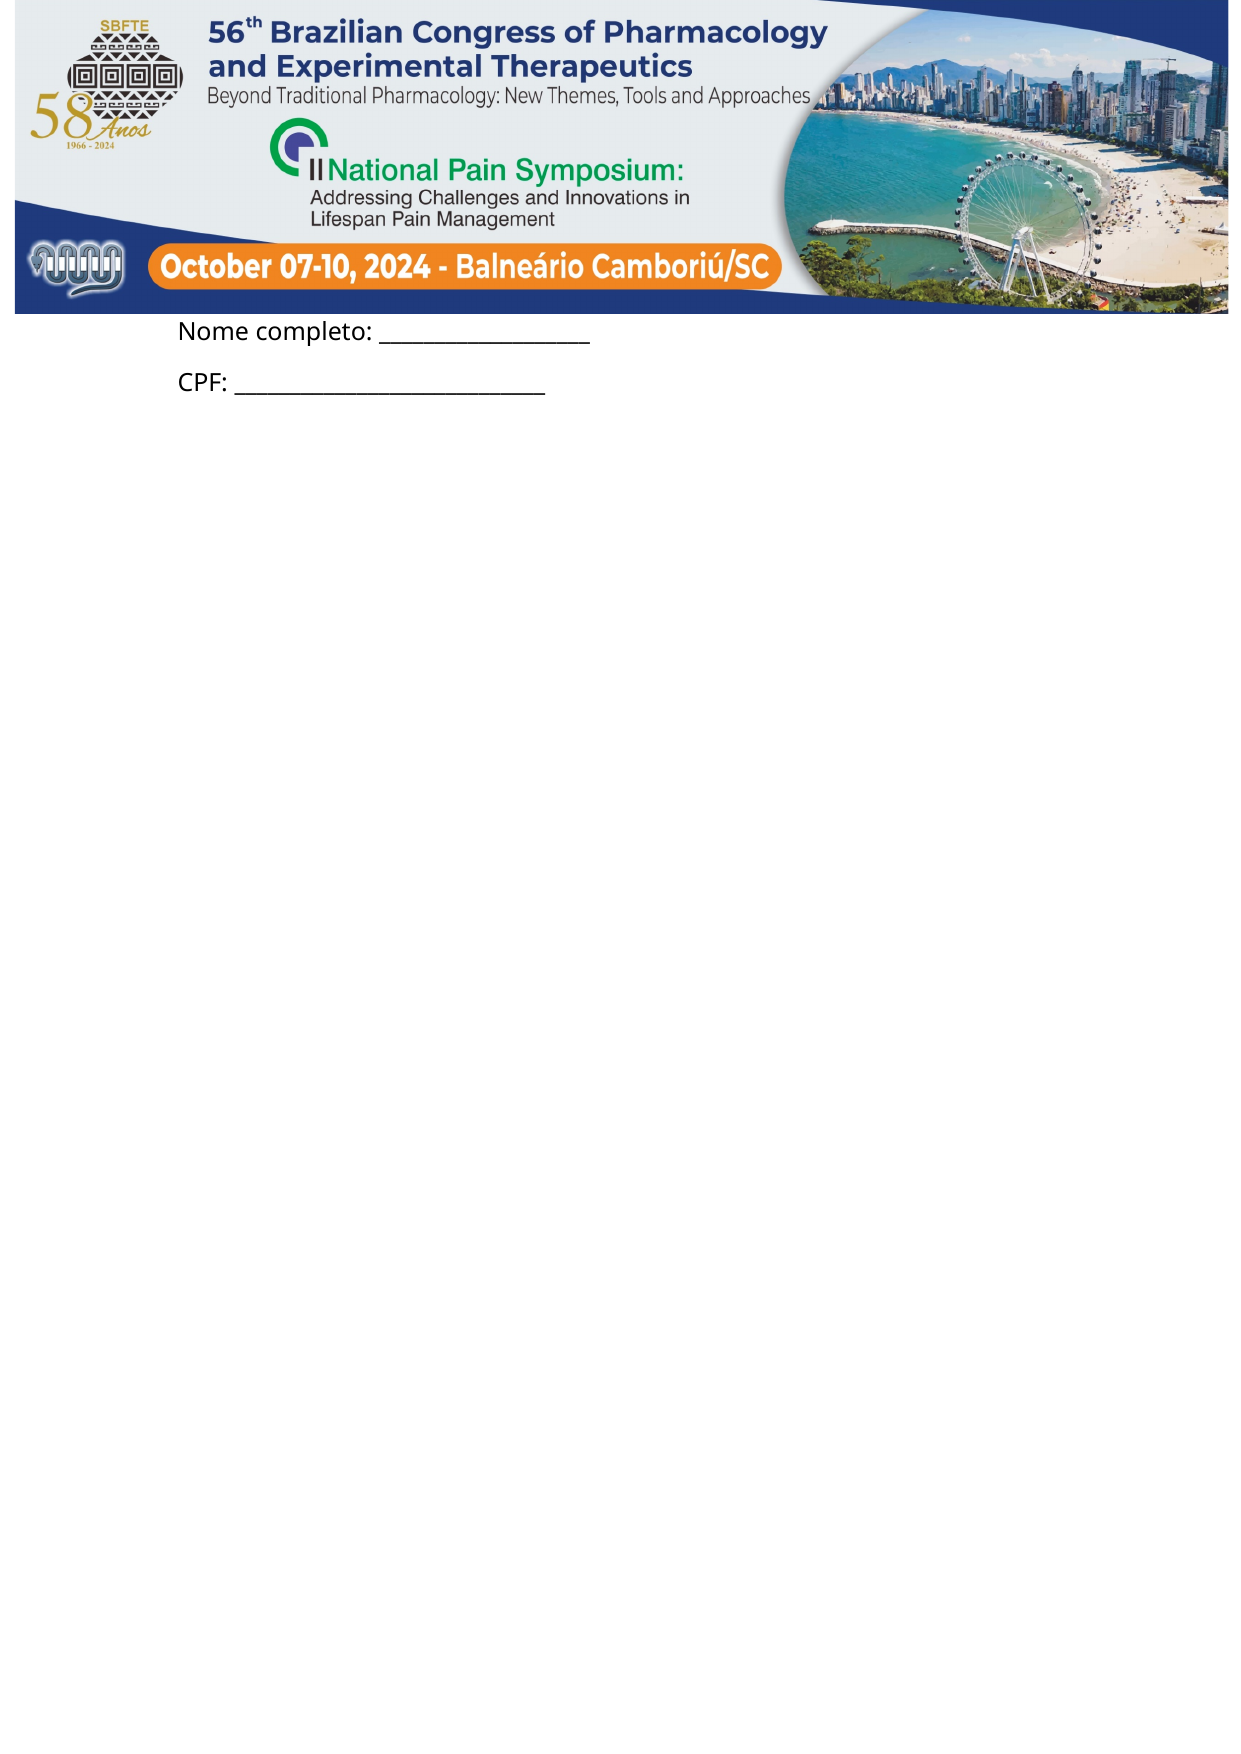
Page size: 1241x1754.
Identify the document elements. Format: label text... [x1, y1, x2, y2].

picture [14, 0, 1229, 314]
text Nome completo: ___________________ [177, 314, 1063, 347]
text CPF: ____________________________ [177, 364, 1063, 398]
